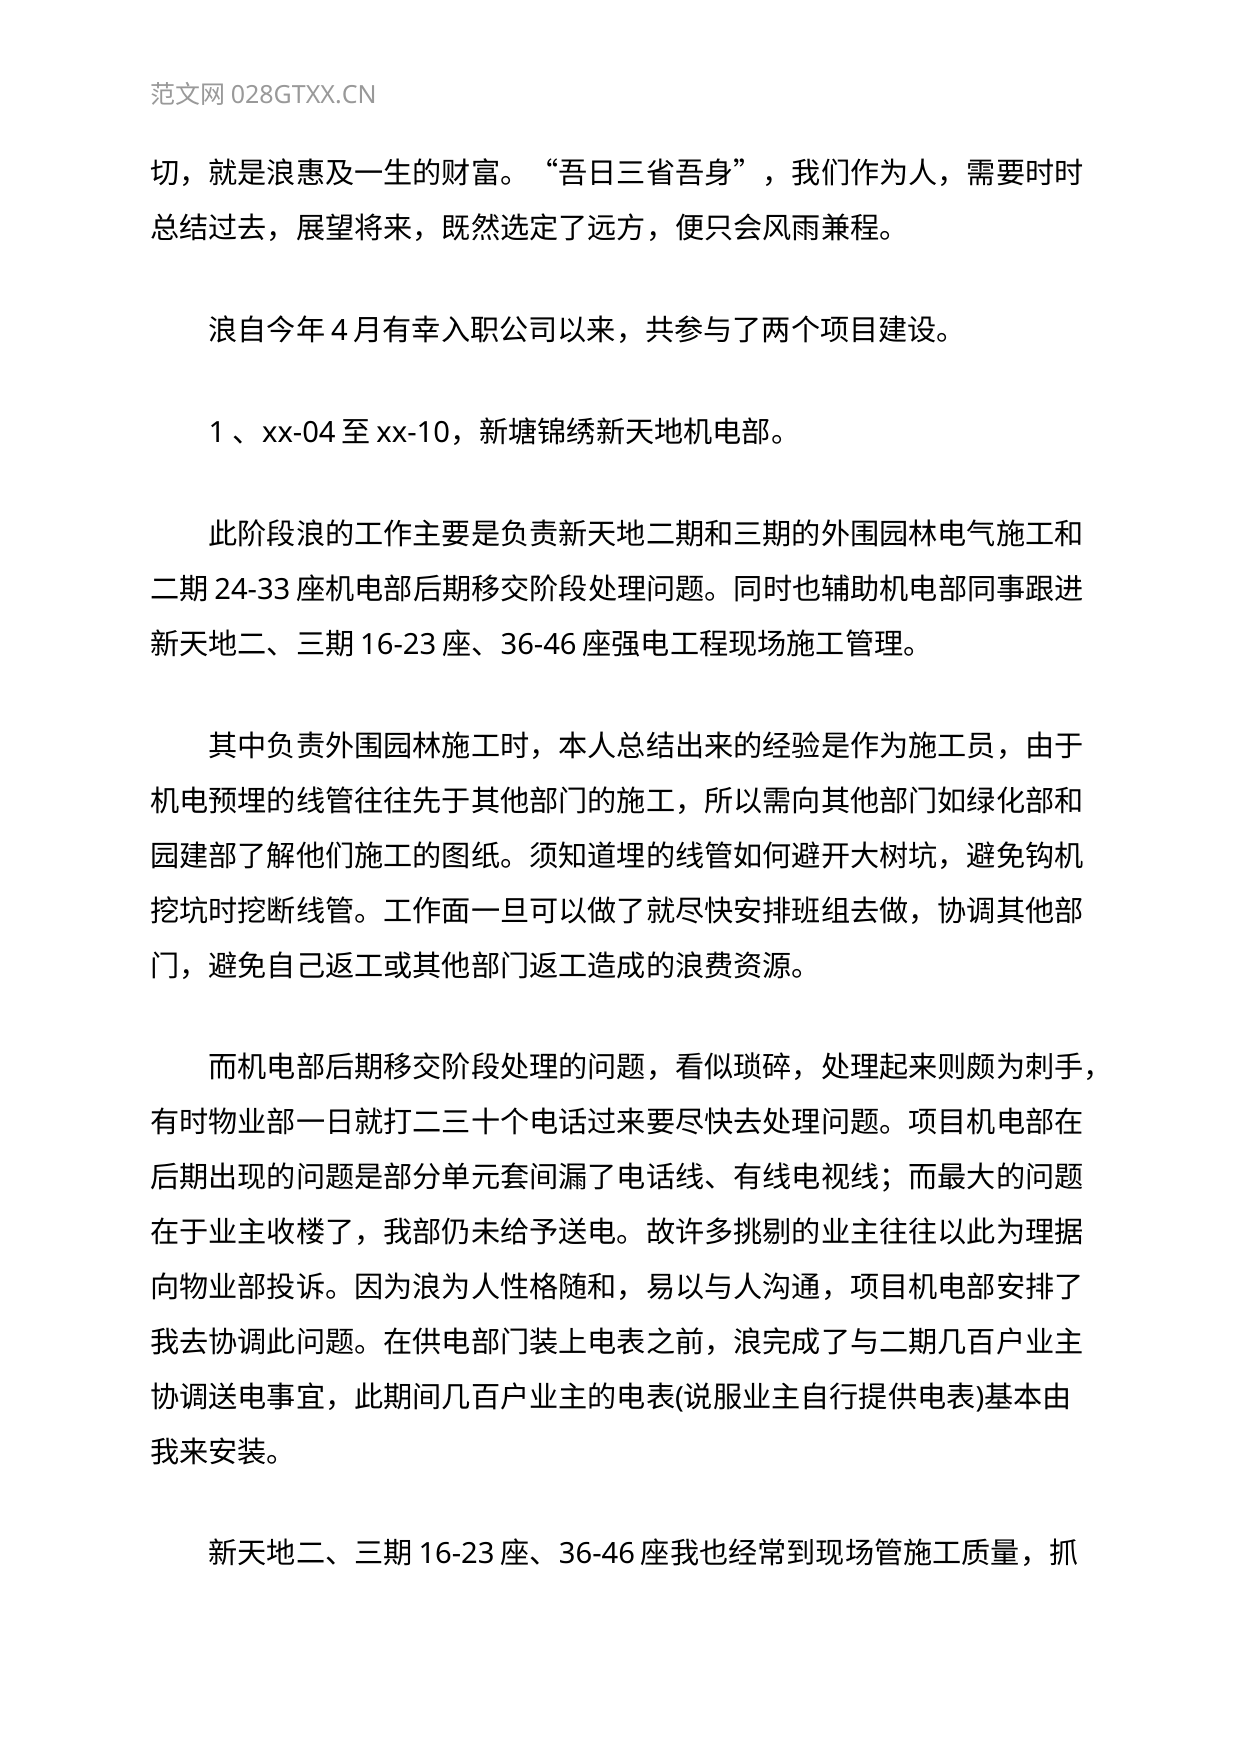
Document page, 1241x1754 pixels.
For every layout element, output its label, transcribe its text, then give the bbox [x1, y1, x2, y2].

text 此阶段浪的工作主要是负责新天地二期和三期的外围园林电气施工和二期24-33座机电部后期移交阶段处理问题。同时也辅助机电部同事跟进新天地二、三期16-23座、36-46座强电工程现场施工管理。 [150, 511, 1090, 663]
text 其中负责外围园林施工时，本人总结出来的经验是作为施工员，由于机电预埋的线管往往先于其他部门的施工，所以需向其他部门如绿化部和园建部了解他们施工的图纸。须知道埋的线管如何避开大树坑，避免钩机挖坑时挖断线管。工作面一旦可以做了就尽快安排班组去做，协调其他部门，避免自己返工或其他部门返工造成的浪费资源。 [150, 722, 1090, 984]
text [150, 1530, 1090, 1572]
text 浪自今年4月有幸入职公司以来，共参与了两个项目建设。 [150, 307, 1090, 349]
text 而机电部后期移交阶段处理的问题，看似琐碎，处理起来则颇为刺手，有时物业部一日就打二三十个电话过来要尽快去处理问题。项目机电部在后期出现的问题是部分单元套间漏了电话线、有线电视线；而最大的问题在于业主收楼了，我部仍未给予送电。故许多挑剔的业主往往以此为理据向物业部投诉。因为浪为人性格随和，易以与人沟通，项目机电部安排了我去协调此问题。在供电部门装上电表之前，浪完成了与二期几百户业主协调送电事宜，此期间几百户业主的电表(说服业主自行提供电表)基本由我来安装。 [150, 1044, 1090, 1471]
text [150, 150, 1090, 247]
text 1 、xx-04至xx-10，新塘锦绣新天地机电部。 [150, 409, 1090, 451]
